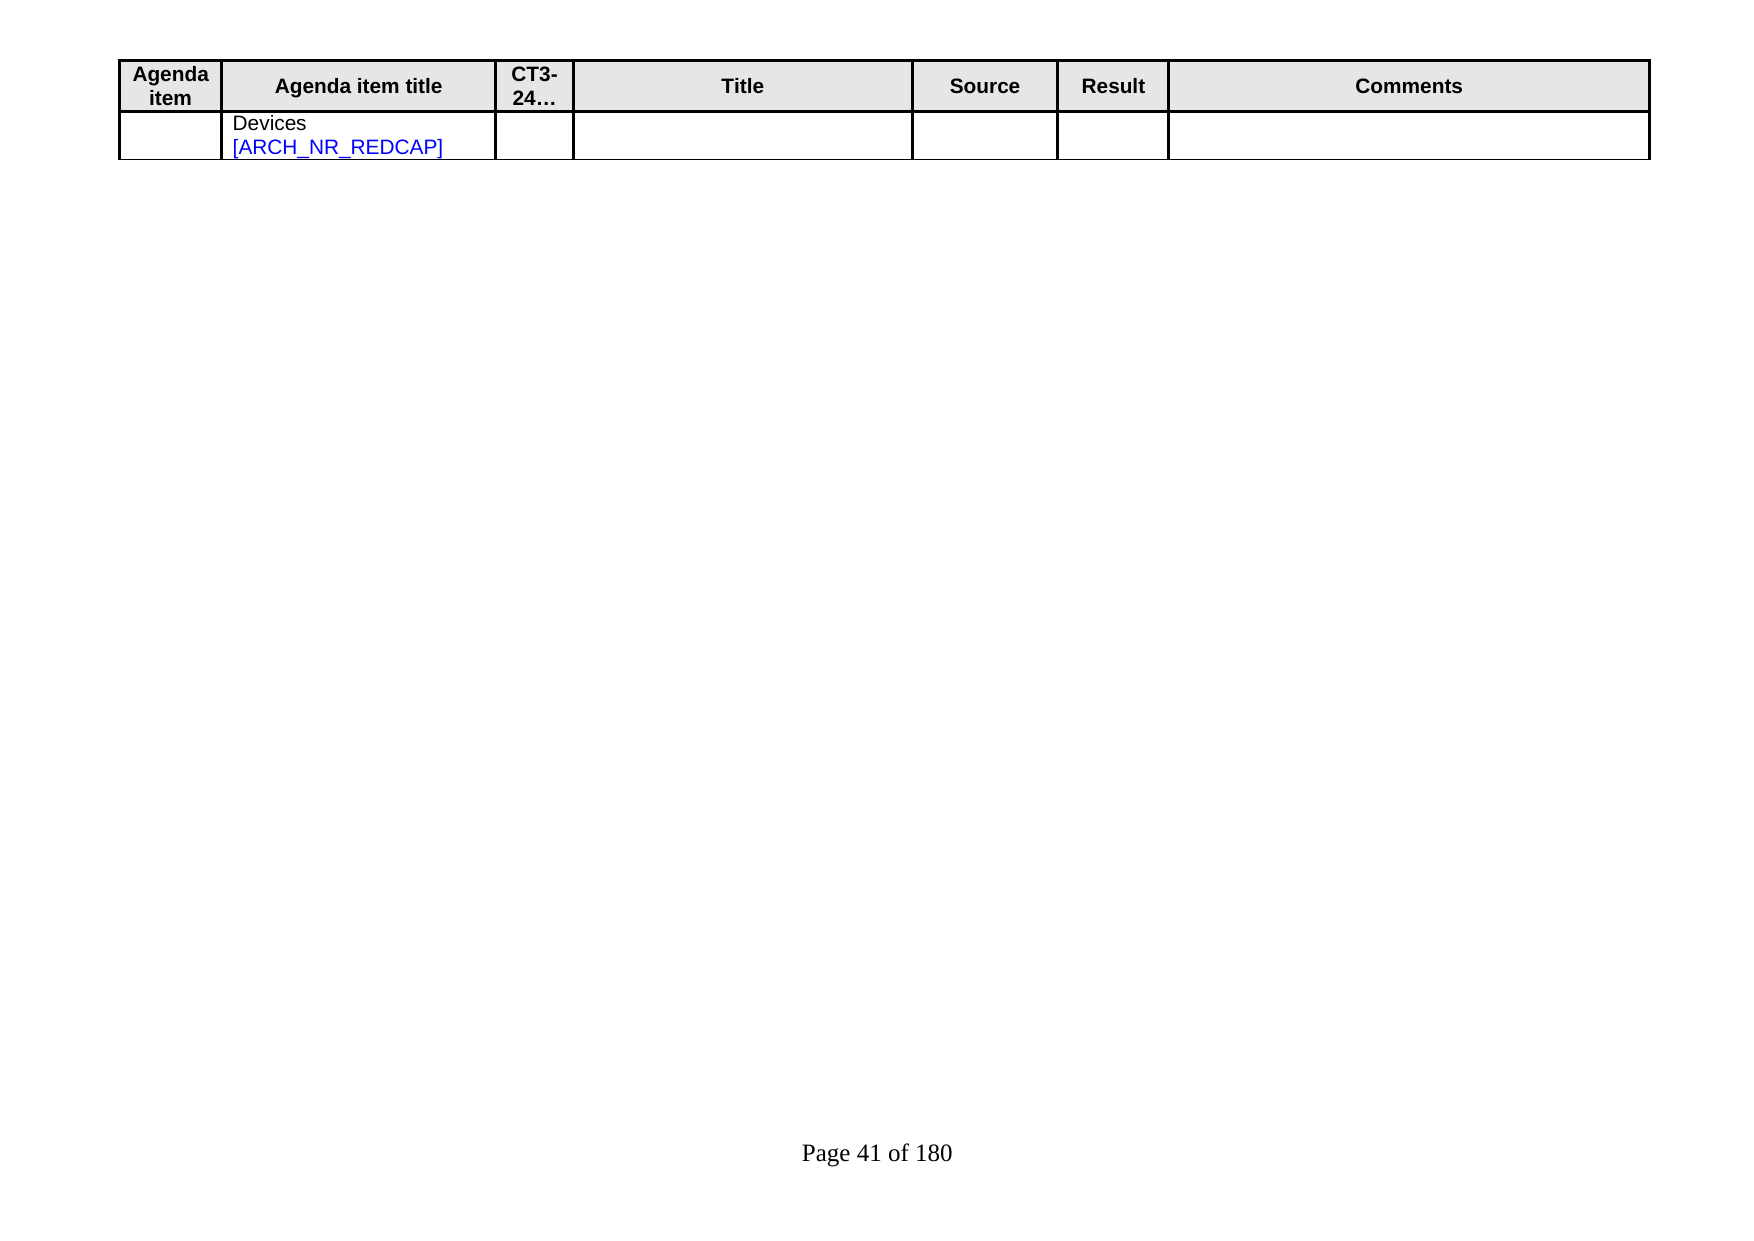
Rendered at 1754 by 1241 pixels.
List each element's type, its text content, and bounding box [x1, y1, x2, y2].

table_header Agenda item title [223, 62, 494, 110]
table_cell [575, 113, 911, 159]
table_header Title [575, 62, 911, 110]
table_header Result [1059, 62, 1167, 110]
table_header CT3-24… [497, 62, 572, 110]
table_cell [1059, 113, 1167, 159]
table_cell 17.62 [121, 113, 220, 159]
table_header Source [914, 62, 1056, 110]
table_cell [497, 113, 572, 159]
table_header Agenda item [121, 62, 220, 110]
table_header Comments [1170, 62, 1648, 110]
table_cell [1170, 113, 1648, 159]
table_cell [223, 113, 494, 159]
table_cell [914, 113, 1056, 159]
